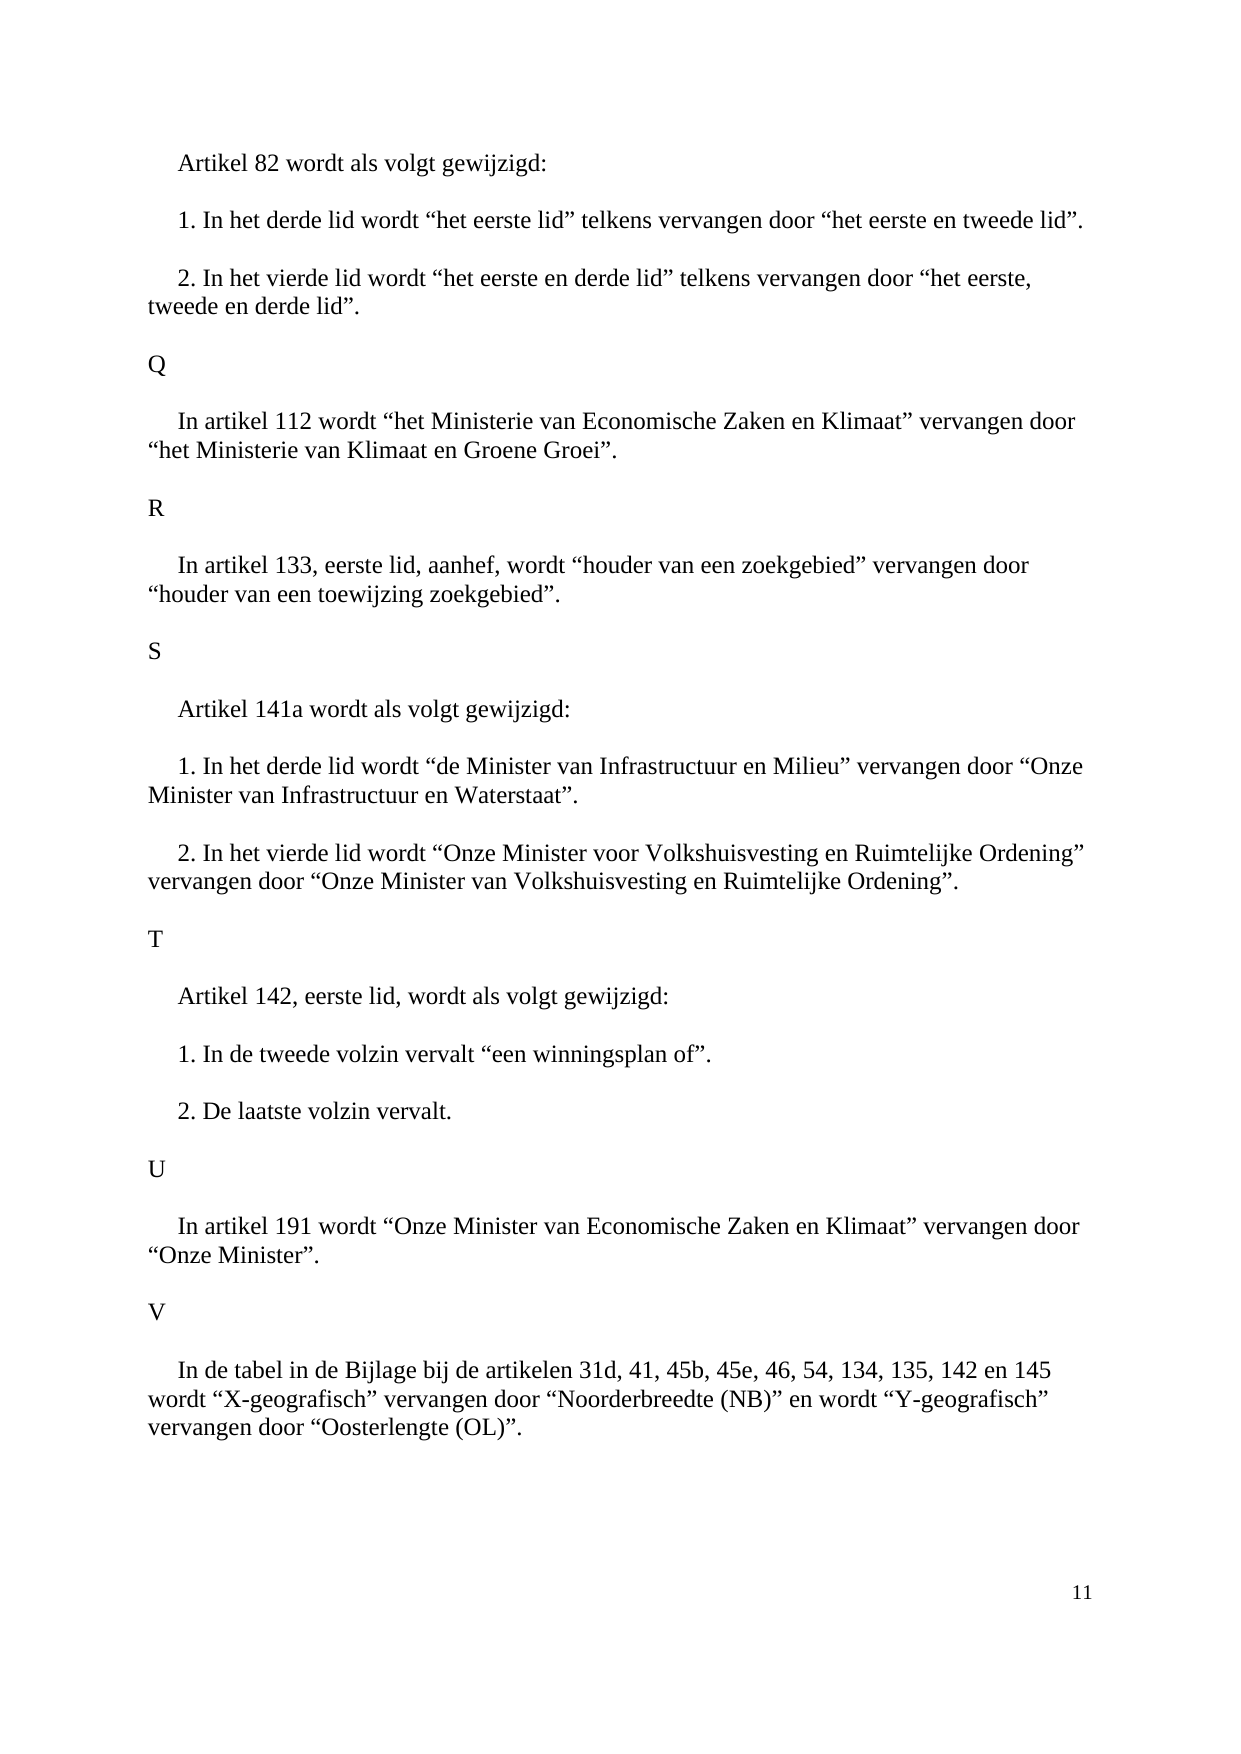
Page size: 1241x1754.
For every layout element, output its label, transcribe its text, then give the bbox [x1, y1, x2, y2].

text Artikel 142, eerste lid, wordt als volgt gewijzigd: [148, 981, 1092, 1010]
text 1. In het derde lid wordt “de Minister van Infrastructuur en Milieu” vervangen door “Onze Minister van Infrastructuur en Waterstaat”. [148, 751, 1092, 809]
text Artikel 141a wordt als volgt gewijzigd: [148, 694, 1092, 723]
text 2. In het vierde lid wordt “Onze Minister voor Volkshuisvesting en Ruimtelijke Ordening” vervangen door “Onze Minister van Volkshuisvesting en Ruimtelijke Ordening”. [148, 838, 1092, 895]
text Q [148, 349, 1092, 378]
text Artikel 82 wordt als volgt gewijzigd: [148, 148, 1092, 176]
text 1. In de tweede volzin vervalt “een winningsplan of”. [148, 1039, 1092, 1068]
text R [148, 493, 1092, 521]
text In artikel 112 wordt “het Ministerie van Economische Zaken en Klimaat” vervangen door “het Ministerie van Klimaat en Groene Groei”. [148, 406, 1092, 464]
text In artikel 133, eerste lid, aanhef, wordt “houder van een zoekgebied” vervangen door “houder van een toewijzing zoekgebied”. [148, 550, 1092, 608]
text 1. In het derde lid wordt “het eerste lid” telkens vervangen door “het eerste en tweede lid”. [148, 205, 1092, 234]
text U [148, 1154, 1092, 1182]
text V [148, 1297, 1092, 1326]
text T [148, 924, 1092, 953]
text In de tabel in de Bijlage bij de artikelen 31d, 41, 45b, 45e, 46, 54, 134, 135, 142 en 145 wordt “X-geografisch” vervangen door “Noorderbreedte (NB)” en wordt “Y-geografisch” vervangen door “Oosterlengte (OL)”. [148, 1355, 1092, 1441]
text 2. De laatste volzin vervalt. [148, 1096, 1092, 1125]
text 2. In het vierde lid wordt “het eerste en derde lid” telkens vervangen door “het eerste, tweede en derde lid”. [148, 263, 1092, 320]
text In artikel 191 wordt “Onze Minister van Economische Zaken en Klimaat” vervangen door “Onze Minister”. [148, 1211, 1092, 1269]
text S [148, 636, 1092, 665]
